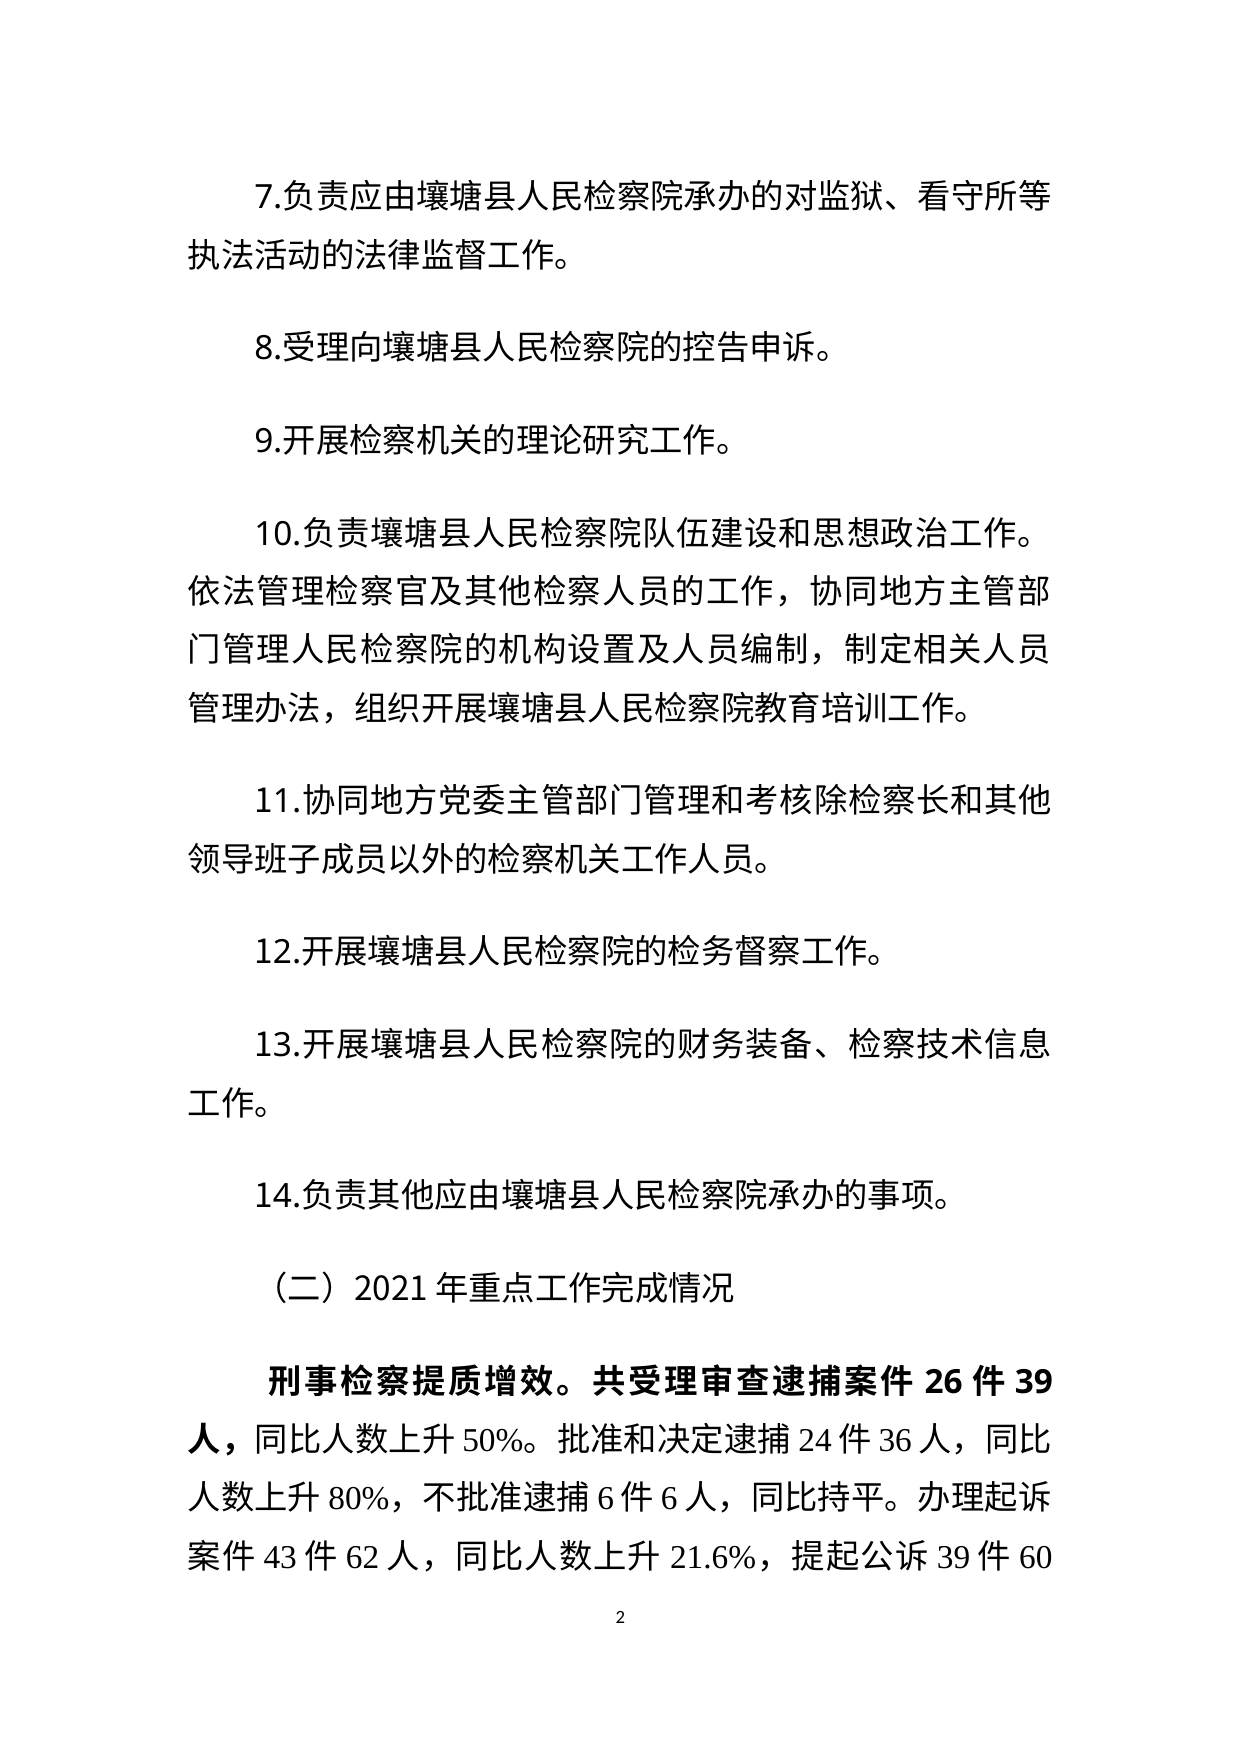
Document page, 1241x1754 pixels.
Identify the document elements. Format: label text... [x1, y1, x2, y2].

text 13.开展壤塘县人民检察院的财务装备、检察技术信息工作。 [187, 1010, 1053, 1127]
text 12.开展壤塘县人民检察院的检务督察工作。 [187, 917, 1053, 976]
text 7.负责应由壤塘县人民检察院承办的对监狱、看守所等执法活动的法律监督工作。 [187, 162, 1053, 279]
text （二）2021年重点工作完成情况 [187, 1254, 1053, 1312]
text 8.受理向壤塘县人民检察院的控告申诉。 [187, 313, 1053, 371]
text 11.协同地方党委主管部门管理和考核除检察长和其他领导班子成员以外的检察机关工作人员。 [187, 766, 1053, 883]
text 10.负责壤塘县人民检察院队伍建设和思想政治工作。依法管理检察官及其他检察人员的工作，协同地方主管部门管理人民检察院的机构设置及人员编制，制定相关人员管理办法，组织开展壤塘县人民检察院教育培训工作。 [187, 498, 1053, 732]
text 14.负责其他应由壤塘县人民检察院承办的事项。 [187, 1161, 1053, 1219]
text 9.开展检察机关的理论研究工作。 [187, 406, 1053, 464]
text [187, 1346, 1053, 1580]
